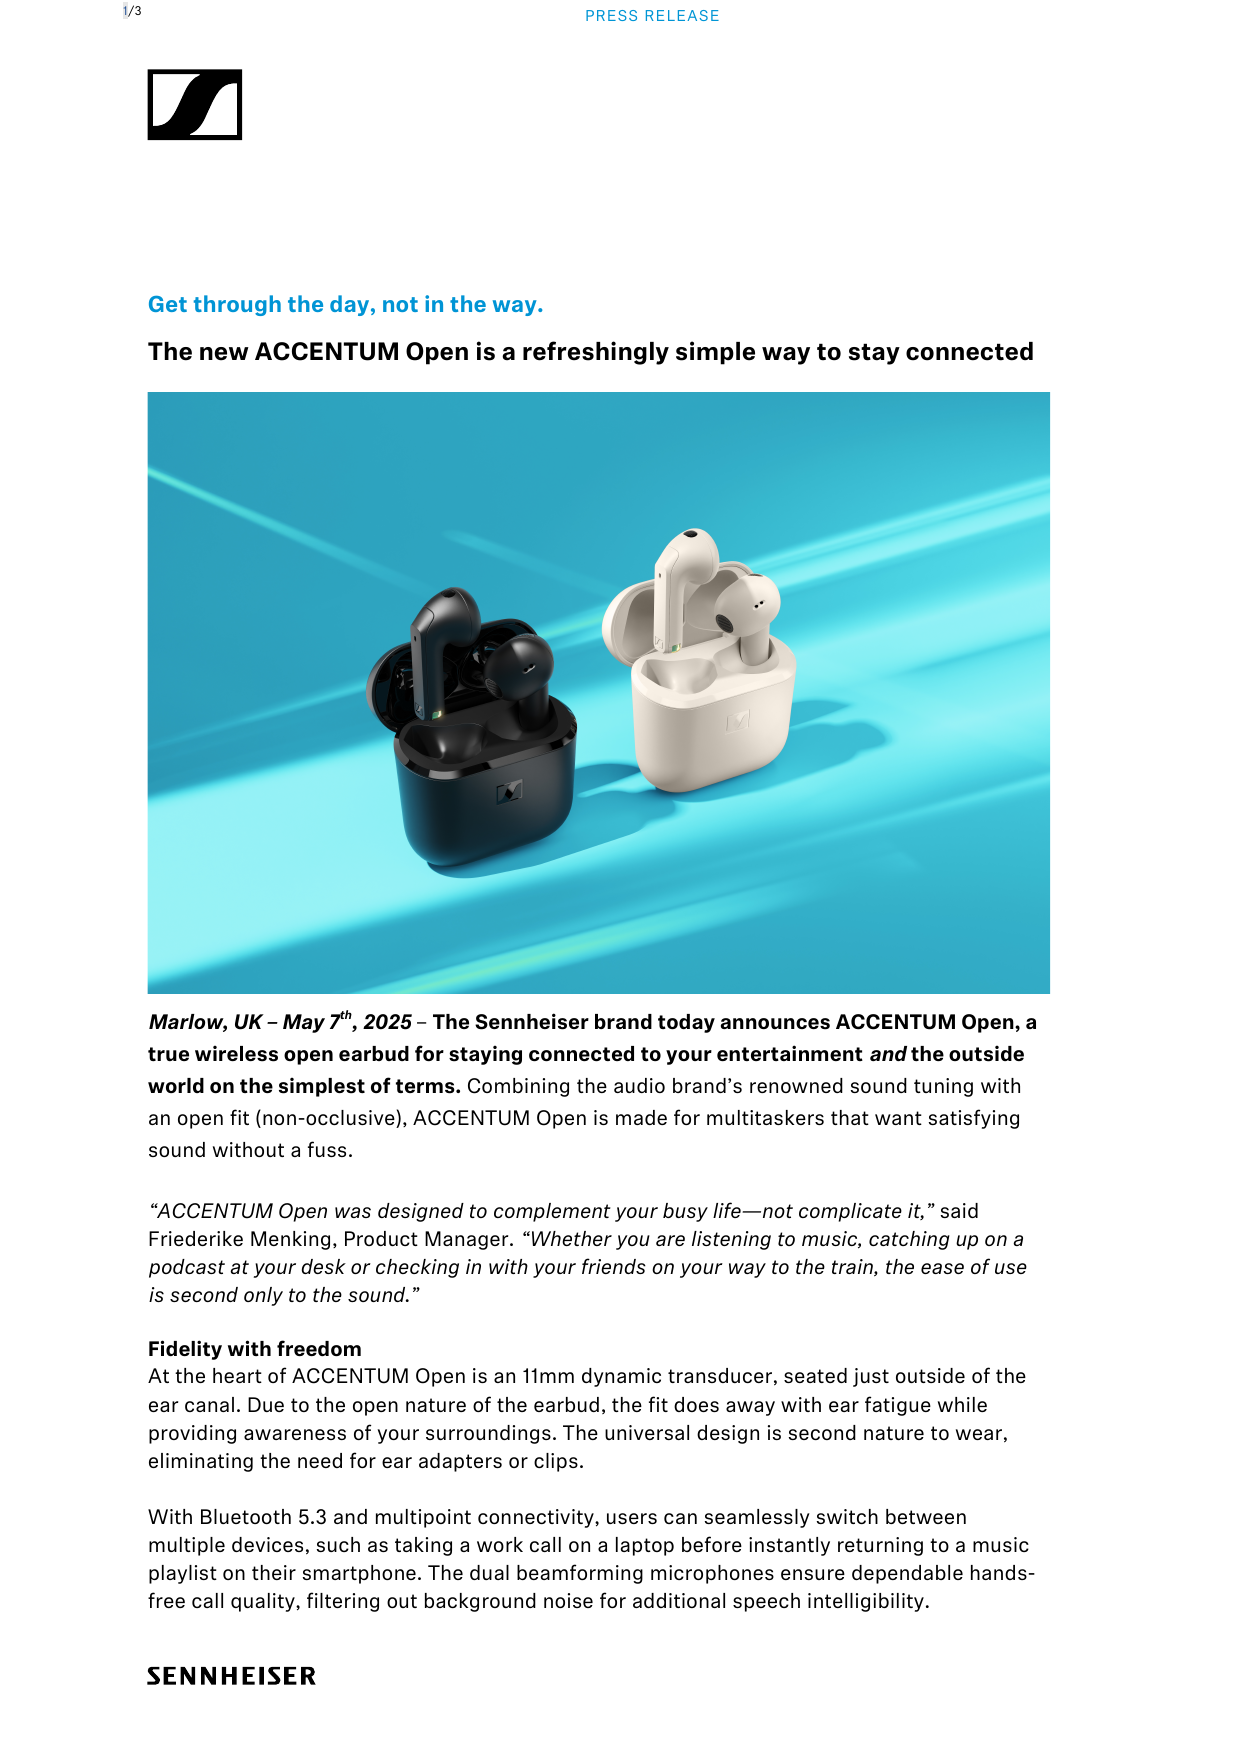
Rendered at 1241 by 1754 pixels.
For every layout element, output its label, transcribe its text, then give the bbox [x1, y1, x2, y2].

text At the heart of ACCENTUM Open is an 11mm dynamic transducer, seated just outside of the ear canal. Due to the open nature of the earbud, the fit does away with ear fatigue while providing awareness of your surroundings. The universal design is second nature to wear, eliminating the need for ear adapters or clips. With Bluetooth 5.3 and multipoint connectivity, users can seamlessly switch between multiple devices, such as taking a work call on a laptop before instantly returning to a music playlist on their smartphone. The dual beamforming microphones ensure dependable hands-free call quality, filtering out background noise for additional speech intelligibility. [148, 1361, 1050, 1613]
text Marlow, UK – May 7th, 2025 – The Sennheiser brand today announces ACCENTUM Open, a true wireless open earbud for staying connected to your entertainment and the outside world on the simplest of terms. Combining the audio brand’s renowned sound tuning with an open fit (non-occlusive), ACCENTUM Open is made for multitaskers that want satisfying sound without a fuss. [148, 1006, 1050, 1192]
text Fidelity with freedom [148, 1333, 1050, 1361]
text The new ACCENTUM Open is a refreshingly simple way to stay connected [148, 333, 1050, 392]
text Get through the day, not in the way. [148, 287, 1050, 318]
text “ACCENTUM Open was designed to complement your busy life—not complicate it,” said Friederike Menking, Product Manager. “Whether you are listening to music, catching up on a podcast at your desk or checking in with your friends on your way to the train, the ease of use is second only to the sound.” [148, 1196, 1050, 1333]
picture [147, 392, 1050, 994]
